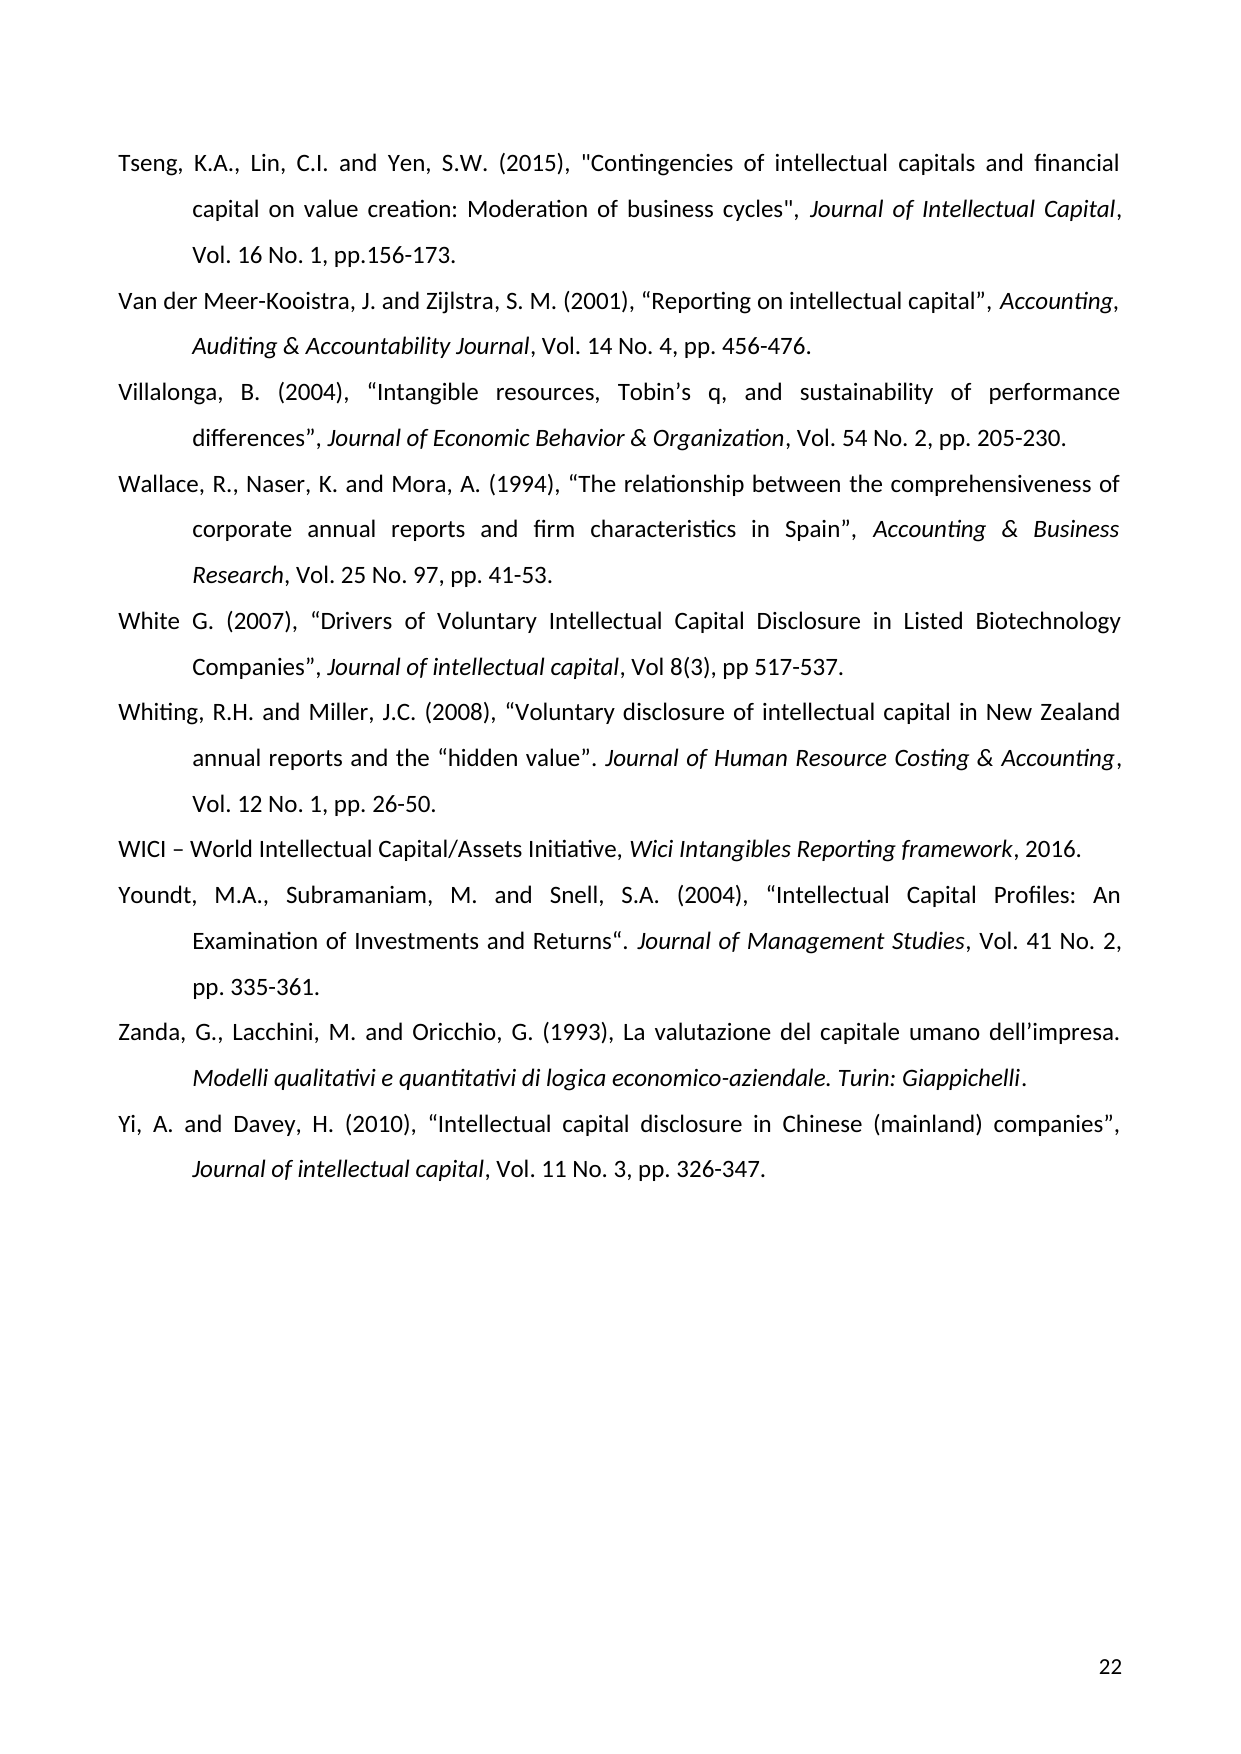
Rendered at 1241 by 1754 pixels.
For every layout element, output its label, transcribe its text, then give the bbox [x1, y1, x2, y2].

text Zanda, G., Lacchini, M. and Oricchio, G. (1993), La valutazione del capitale umano dell’impresa. Modelli qualitativi e quantitativi di logica economico-aziendale. Turin: Giappichelli. [118, 1016, 1122, 1093]
text Villalonga, B. (2004), “Intangible resources, Tobin’s q, and sustainability of performance differences”, Journal of Economic Behavior & Organization, Vol. 54 No. 2, pp. 205-230. [118, 376, 1122, 452]
text Yi, A. and Davey, H. (2010), “Intellectual capital disclosure in Chinese (mainland) companies”, Journal of intellectual capital, Vol. 11 No. 3, pp. 326-347. [118, 1108, 1122, 1184]
text Wallace, R., Naser, K. and Mora, A. (1994), “The relationship between the comprehensiveness of corporate annual reports and firm characteristics in Spain”, Accounting & Business Research, Vol. 25 No. 97, pp. 41-53. [118, 468, 1122, 590]
text Whiting, R.H. and Miller, J.C. (2008), “Voluntary disclosure of intellectual capital in New Zealand annual reports and the “hidden value”. Journal of Human Resource Costing & Accounting, Vol. 12 No. 1, pp. 26-50. [118, 696, 1122, 818]
text Youndt, M.A., Subramaniam, M. and Snell, S.A. (2004), “Intellectual Capital Profiles: An Examination of Investments and Returns“. Journal of Management Studies, Vol. 41 No. 2, pp. 335-361. [118, 879, 1122, 1001]
text White G. (2007), “Drivers of Voluntary Intellectual Capital Disclosure in Listed Biotechnology Companies”, Journal of intellectual capital, Vol 8(3), pp 517-537. [118, 605, 1122, 681]
text Tseng, K.A., Lin, C.I. and Yen, S.W. (2015), "Contingencies of intellectual capitals and financial capital on value creation: Moderation of business cycles", Journal of Intellectual Capital, Vol. 16 No. 1, pp.156-173. [118, 148, 1122, 269]
text Van der Meer-Kooistra, J. and Zijlstra, S. M. (2001), “Reporting on intellectual capital”, Accounting, Auditing & Accountability Journal, Vol. 14 No. 4, pp. 456-476. [118, 285, 1122, 361]
text WICI – World Intellectual Capital/Assets Initiative, Wici Intangibles Reporting framework, 2016. [118, 833, 1122, 864]
